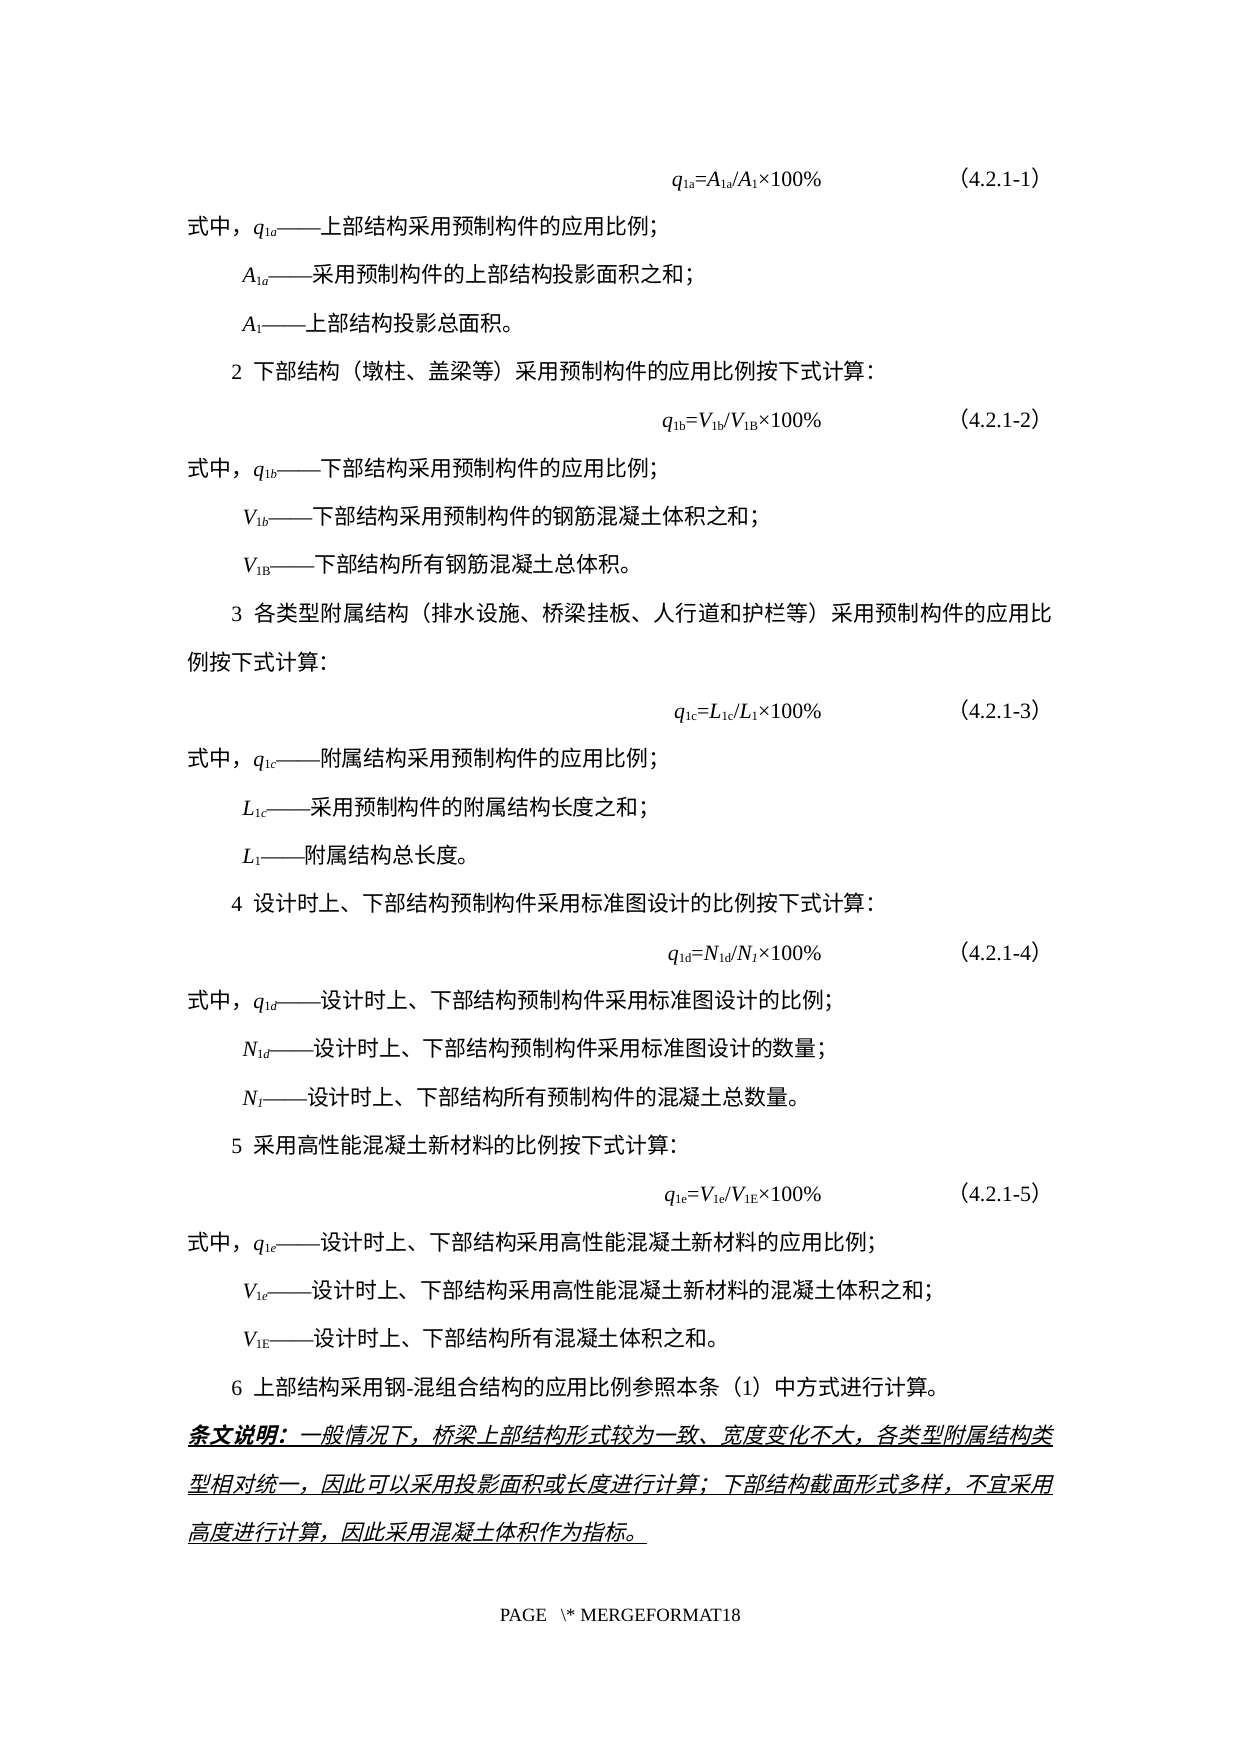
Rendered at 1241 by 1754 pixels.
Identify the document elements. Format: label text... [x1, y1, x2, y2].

text 条文说明：一般情况下，桥梁上部结构形式较为一致、宽度变化不大，各类型附属结构类型相对统一，因此可以采用投影面积或长度进行计算；下部结构截面形式多样，不宜采用高度进行计算，因此采用混凝土体积作为指标。 [187, 1417, 1053, 1445]
text 式中，q1a——上部结构采用预制构件的应用比例； [187, 209, 1053, 241]
text 6 上部结构采用钢-混组合结构的应用比例参照本条（1）中方式进行计算。 [187, 1369, 1053, 1402]
text 式中，q1c——附属结构采用预制构件的应用比例； [187, 741, 1053, 773]
text 式中，q1e——设计时上、下部结构采用高性能混凝土新材料的应用比例； [187, 1224, 1053, 1257]
text L1c——采用预制构件的附属结构长度之和； [187, 789, 1053, 822]
text V1e——设计时上、下部结构采用高性能混凝土新材料的混凝土体积之和； [187, 1272, 1053, 1305]
text V1E——设计时上、下部结构所有混凝土体积之和。 [187, 1321, 1053, 1353]
text N1d——设计时上、下部结构预制构件采用标准图设计的数量； [187, 1031, 1053, 1063]
text 式中，q1b——下部结构采用预制构件的应用比例； [187, 450, 1053, 483]
text q1b=V1b/V1B×100% （4.2.1-2） [187, 402, 1053, 434]
text 条文说明：一般情况下，桥梁上部结构形式较为一致、宽度变化不大，各类型附属结构类型相对统一，因此可以采用投影面积或长度进行计算；下部结构截面形式多样，不宜采用高度进行计算，因此采用混凝土体积作为指标。 [187, 1495, 1053, 1547]
text 2 下部结构（墩柱、盖梁等）采用预制构件的应用比例按下式计算： [187, 354, 1053, 386]
text 4 设计时上、下部结构预制构件采用标准图设计的比例按下式计算： [187, 886, 1053, 918]
text 5 采用高性能混凝土新材料的比例按下式计算： [187, 1127, 1053, 1160]
text A1——上部结构投影总面积。 [187, 305, 1053, 338]
text 条文说明：一般情况下，桥梁上部结构形式较为一致、宽度变化不大，各类型附属结构类型相对统一，因此可以采用投影面积或长度进行计算；下部结构截面形式多样，不宜采用高度进行计算，因此采用混凝土体积作为指标。 [187, 1446, 1053, 1494]
text V1B——下部结构所有钢筋混凝土总体积。 [187, 547, 1053, 579]
text A1a——采用预制构件的上部结构投影面积之和； [187, 257, 1053, 289]
text 3 各类型附属结构（排水设施、桥梁挂板、人行道和护栏等）采用预制构件的应用比例按下式计算： [187, 595, 1053, 677]
text q1a=A1a/A1×100% （4.2.1-1） [187, 160, 1053, 193]
text L1——附属结构总长度。 [187, 837, 1053, 870]
text V1b——下部结构采用预制构件的钢筋混凝土体积之和； [187, 499, 1053, 531]
text 式中，q1d——设计时上、下部结构预制构件采用标准图设计的比例； [187, 982, 1053, 1015]
text q1d=N1d/N1×100% （4.2.1-4） [187, 934, 1053, 967]
text q1e=V1e/V1E×100% （4.2.1-5） [187, 1176, 1053, 1208]
text N1——设计时上、下部结构所有预制构件的混凝土总数量。 [187, 1079, 1053, 1112]
text q1c=L1c/L1×100% （4.2.1-3） [187, 692, 1053, 725]
